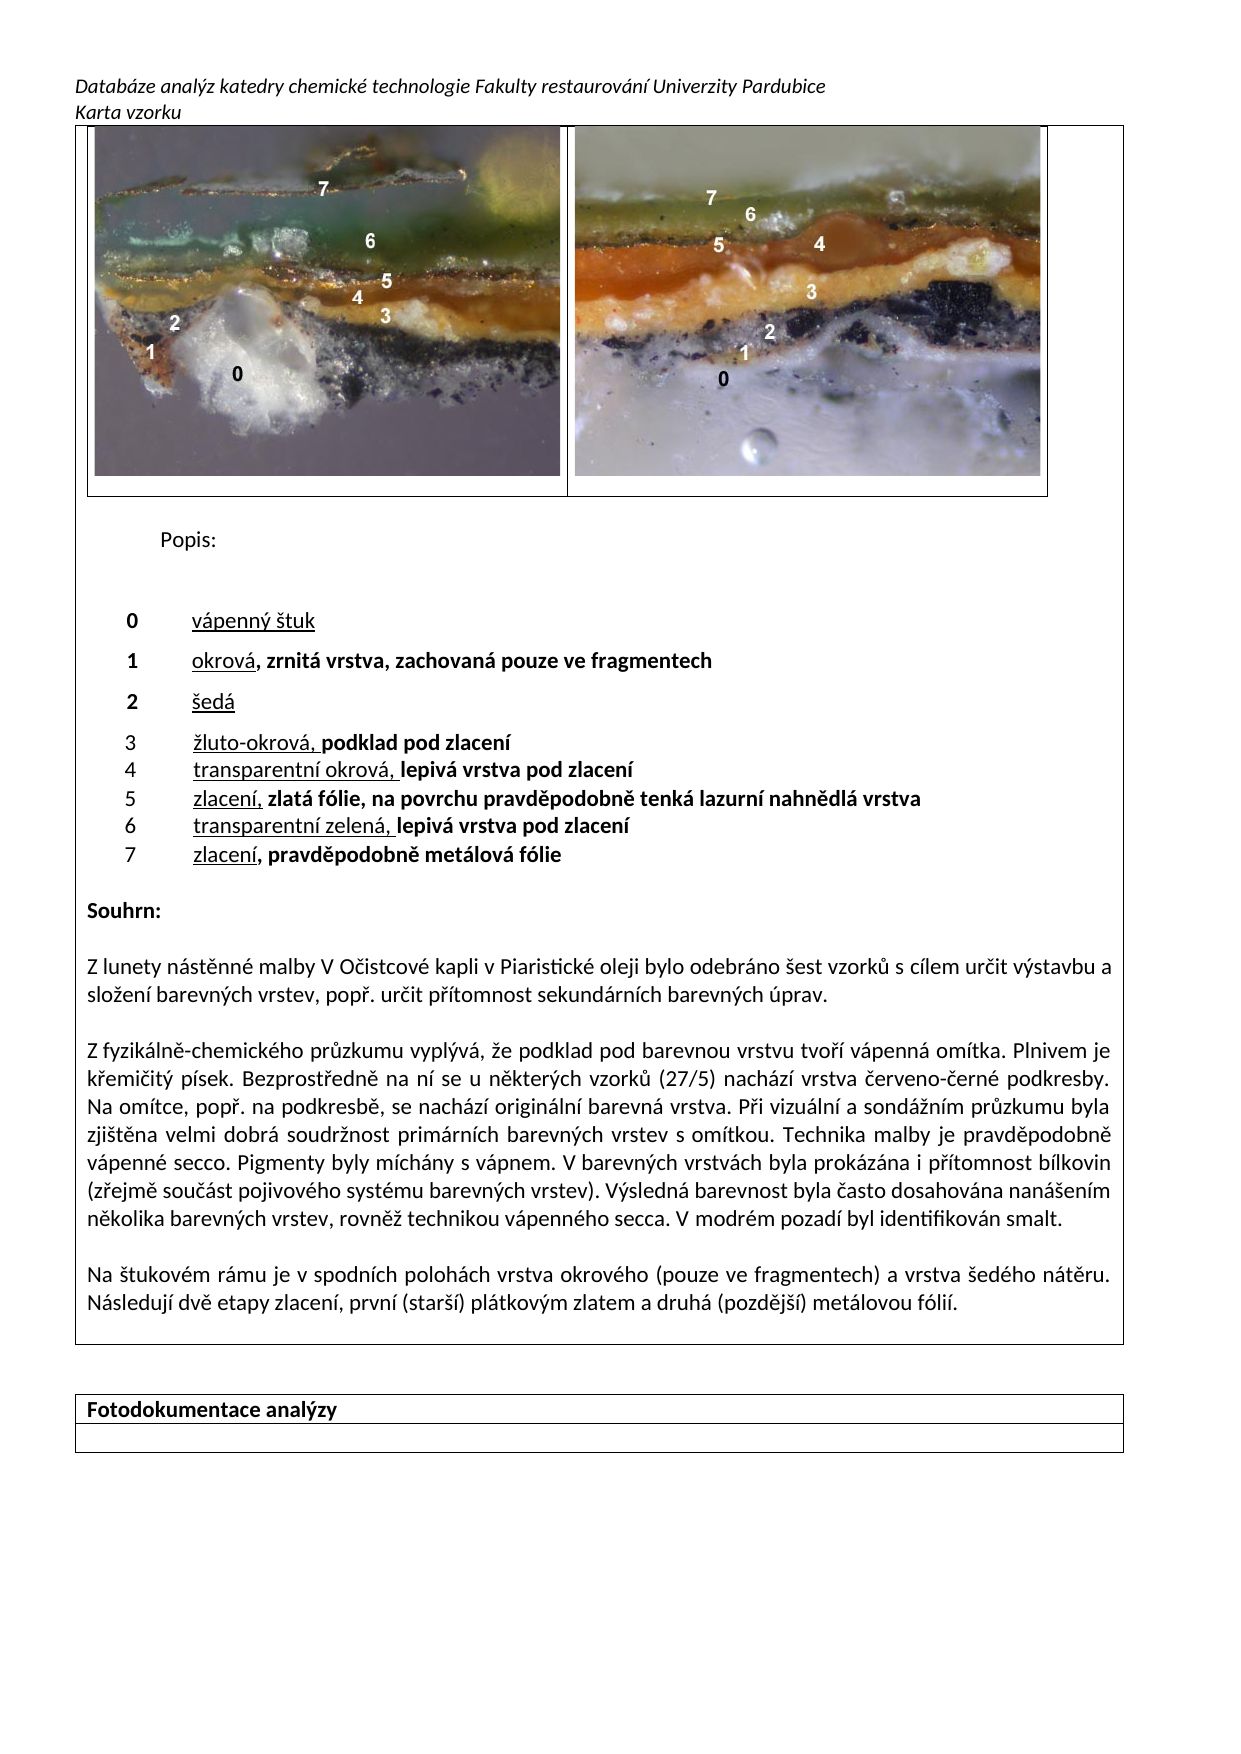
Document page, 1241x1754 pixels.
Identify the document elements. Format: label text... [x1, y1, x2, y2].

table_cell [76, 1424, 1123, 1452]
table_header Fotodokumentace analýzy [76, 1395, 1123, 1423]
picture [94, 126, 561, 476]
picture [574, 126, 1041, 476]
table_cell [76, 126, 1123, 1344]
